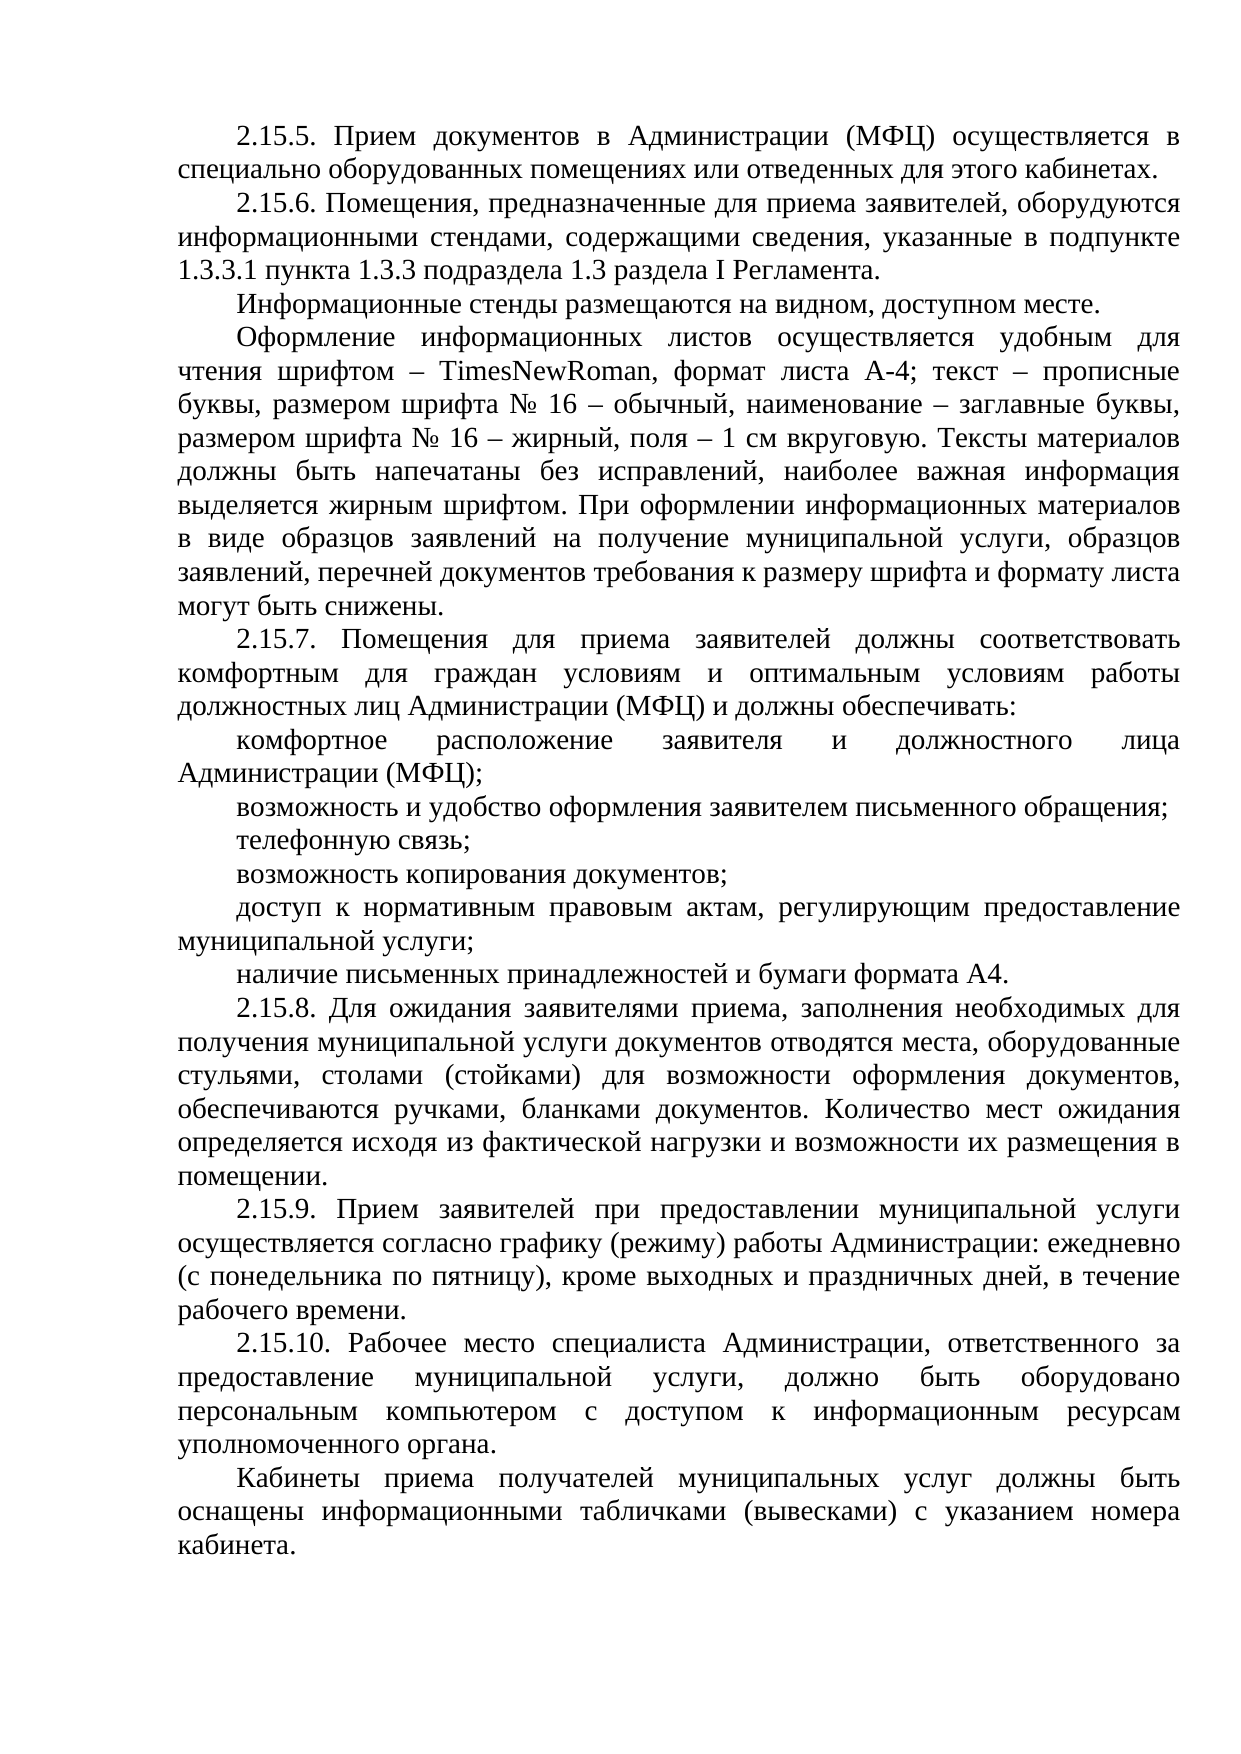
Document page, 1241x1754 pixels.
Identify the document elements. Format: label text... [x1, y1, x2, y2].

text наличие письменных принадлежностей и бумаги формата A4. [177, 957, 1181, 990]
text 2.15.8. Для ожидания заявителями приема, заполнения необходимых для получения муниципальной услуги документов отводятся места, оборудованные стульями, столами (стойками) для возможности оформления документов, обеспечиваются ручками, бланками документов. Количество мест ожидания определяется исходя из фактической нагрузки и возможности их размещения в помещении. [177, 990, 1181, 1191]
text 2.15.6. Помещения, предназначенные для приема заявителей, оборудуются информационными стендами, содержащими сведения, указанные в подпункте 1.3.3.1 пункта 1.3.3 подраздела 1.3 раздела I Регламента. [177, 185, 1181, 286]
text телефонную связь; [177, 822, 1181, 856]
text Кабинеты приема получателей муниципальных услуг должны быть оснащены информационными табличками (вывесками) с указанием номера кабинета. [177, 1460, 1181, 1560]
text 2.15.5. Прием документов в Администрации (МФЦ) осуществляется в специально оборудованных помещениях или отведенных для этого кабинетах. [177, 118, 1181, 185]
text Оформление информационных листов осуществляется удобным для чтения шрифтом – TimesNewRoman, формат листа A-4; текст – прописные буквы, размером шрифта № 16 – обычный, наименование – заглавные буквы, размером шрифта № 16 – жирный, поля – 1 см вкруговую. Тексты материалов должны быть напечатаны без исправлений, наиболее важная информация выделяется жирным шрифтом. При оформлении информационных материалов в виде образцов заявлений на получение муниципальной услуги, образцов заявлений, перечней документов требования к размеру шрифта и формату листа могут быть снижены. [177, 319, 1181, 621]
text комфортное расположение заявителя и должностного лица Администрации (МФЦ); [177, 722, 1181, 789]
text Информационные стенды размещаются на видном, доступном месте. [177, 286, 1181, 319]
text возможность копирования документов; [177, 856, 1181, 889]
text 2.15.7. Помещения для приема заявителей должны соответствовать комфортным для граждан условиям и оптимальным условиям работы должностных лиц Администрации (МФЦ) и должны обеспечивать: [177, 621, 1181, 722]
text возможность и удобство оформления заявителем письменного обращения; [177, 789, 1181, 822]
text 2.15.9. Прием заявителей при предоставлении муниципальной услуги осуществляется согласно графику (режиму) работы Администрации: ежедневно (с понедельника по пятницу), кроме выходных и праздничных дней, в течение рабочего времени. [177, 1191, 1181, 1326]
text доступ к нормативным правовым актам, регулирующим предоставление муниципальной услуги; [177, 889, 1181, 957]
text 2.15.10. Рабочее место специалиста Администрации, ответственного за предоставление муниципальной услуги, должно быть оборудовано персональным компьютером с доступом к информационным ресурсам уполномоченного органа. [177, 1326, 1181, 1460]
